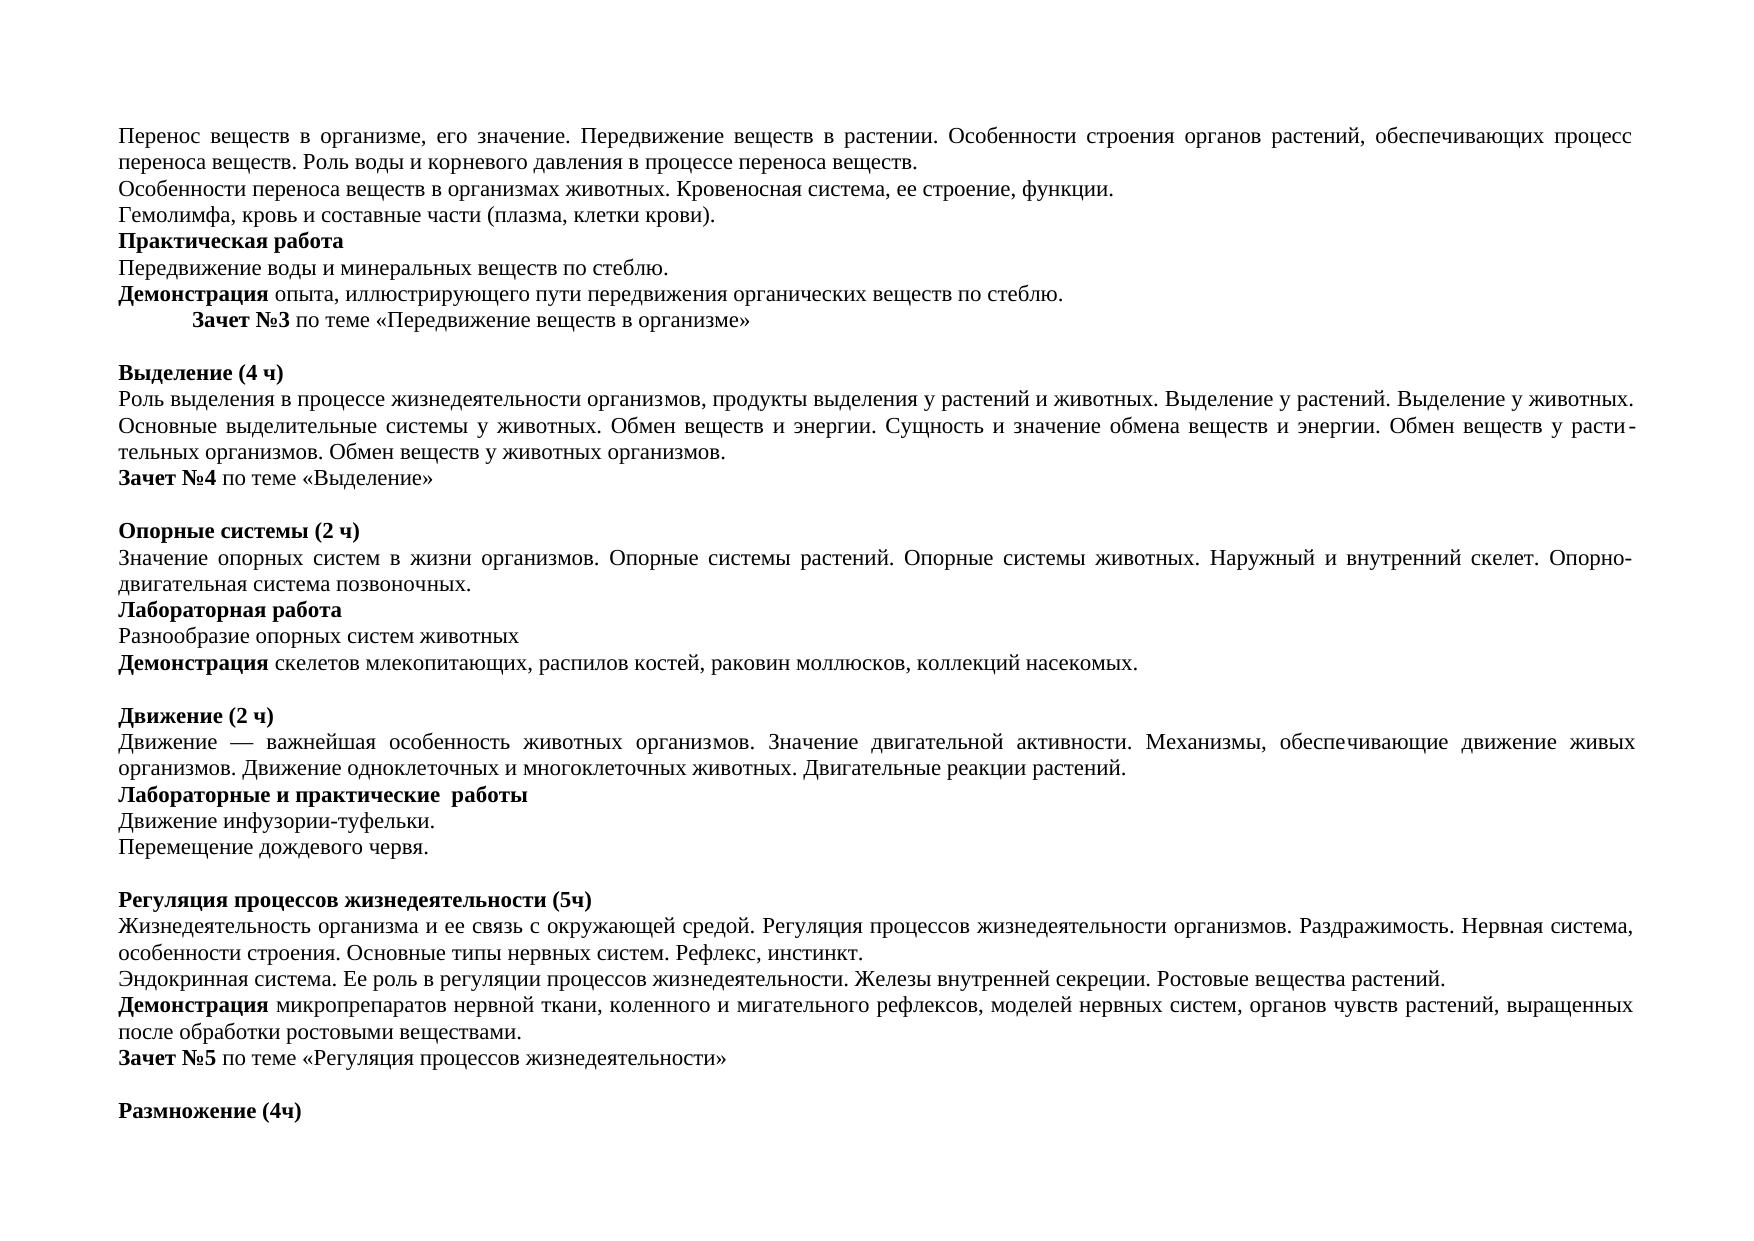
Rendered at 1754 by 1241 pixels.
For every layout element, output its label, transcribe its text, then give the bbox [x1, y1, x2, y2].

text Демонстрация скелетов млекопитающих, распилов костей, раковин моллюсков, коллекций насекомых. [118, 649, 1636, 675]
text Роль выделения в процессе жизнедеятельности организмов, продукты выделения у растений и животных. Выделение у растений. Выделение у животных. Основные выделительные системы у животных. Обмен веществ и энергии. Сущность и значение обмена веществ и энергии. Обмен веществ у растительных организмов. Обмен веществ у животных организмов. [118, 385, 1636, 464]
text Лабораторные и практические работы [118, 781, 1636, 807]
text Зачет №4 по теме «Выделение» [118, 464, 1636, 491]
text Лабораторная работа [118, 596, 1636, 623]
text Эндокринная система. Ее роль в регуляции процессов жизнедеятельности. Железы внутренней секреции. Ростовые вещества растений. [118, 965, 1636, 992]
text Зачет №3 по теме «Передвижение веществ в организме» [118, 306, 1636, 333]
text Движение (2 ч) [118, 702, 1636, 728]
text Зачет №5 по теме «Регуляция процессов жизнедеятельности» [118, 1044, 1636, 1071]
text Передвижение воды и минеральных веществ по стеблю. [118, 254, 1636, 280]
text Размножение (4ч) [118, 1097, 1636, 1123]
text Регуляция процессов жизнедеятельности (5ч) [118, 886, 1636, 912]
text Перемещение дождевого червя. [118, 833, 1636, 860]
text Гемолимфа, кровь и составные части (плазма, клетки крови). [118, 201, 1636, 227]
text Демонстрация опыта, иллюстрирующего пути передвижения органических веществ по стеблю. [118, 280, 1636, 306]
text Выделение (4 ч) [118, 359, 1636, 385]
text Движение инфузории-туфельки. [118, 807, 1636, 833]
text Особенности переноса веществ в организмах животных. Кровеносная система, ее строение, функции. [118, 174, 1636, 201]
text Опорные системы (2 ч) [118, 517, 1636, 543]
text Разнообразие опорных систем животных [118, 623, 1636, 649]
text Перенос веществ в организме, его значение. Передвижение веществ в растении. Особенности строения органов растений, обеспечивающих процесс переноса веществ. Роль воды и корневого давления в процессе переноса веществ. [118, 122, 1636, 174]
text Практическая работа [118, 227, 1636, 254]
text Значение опорных систем в жизни организмов. Опорные системы растений. Опорные системы животных. Наружный и внутренний скелет. Опорно-двигательная система позвоночных. [118, 543, 1636, 596]
text Демонстрация микропрепаратов нервной ткани, коленного и мигательного рефлексов, моделей нервных систем, органов чувств растений, выращенных после обработки ростовыми веществами. [118, 992, 1636, 1044]
text Жизнедеятельность организма и ее связь с окружающей средой. Регуляция процессов жизнедеятельности организмов. Раздражимость. Нервная система, особенности строения. Основные типы нервных систем. Рефлекс, инстинкт. [118, 912, 1636, 965]
text Движение — важнейшая особенность животных организмов. Значение двигательной активности. Механизмы, обеспечивающие движение живых организмов. Движение одноклеточных и многоклеточных животных. Двигательные реакции растений. [118, 728, 1636, 781]
